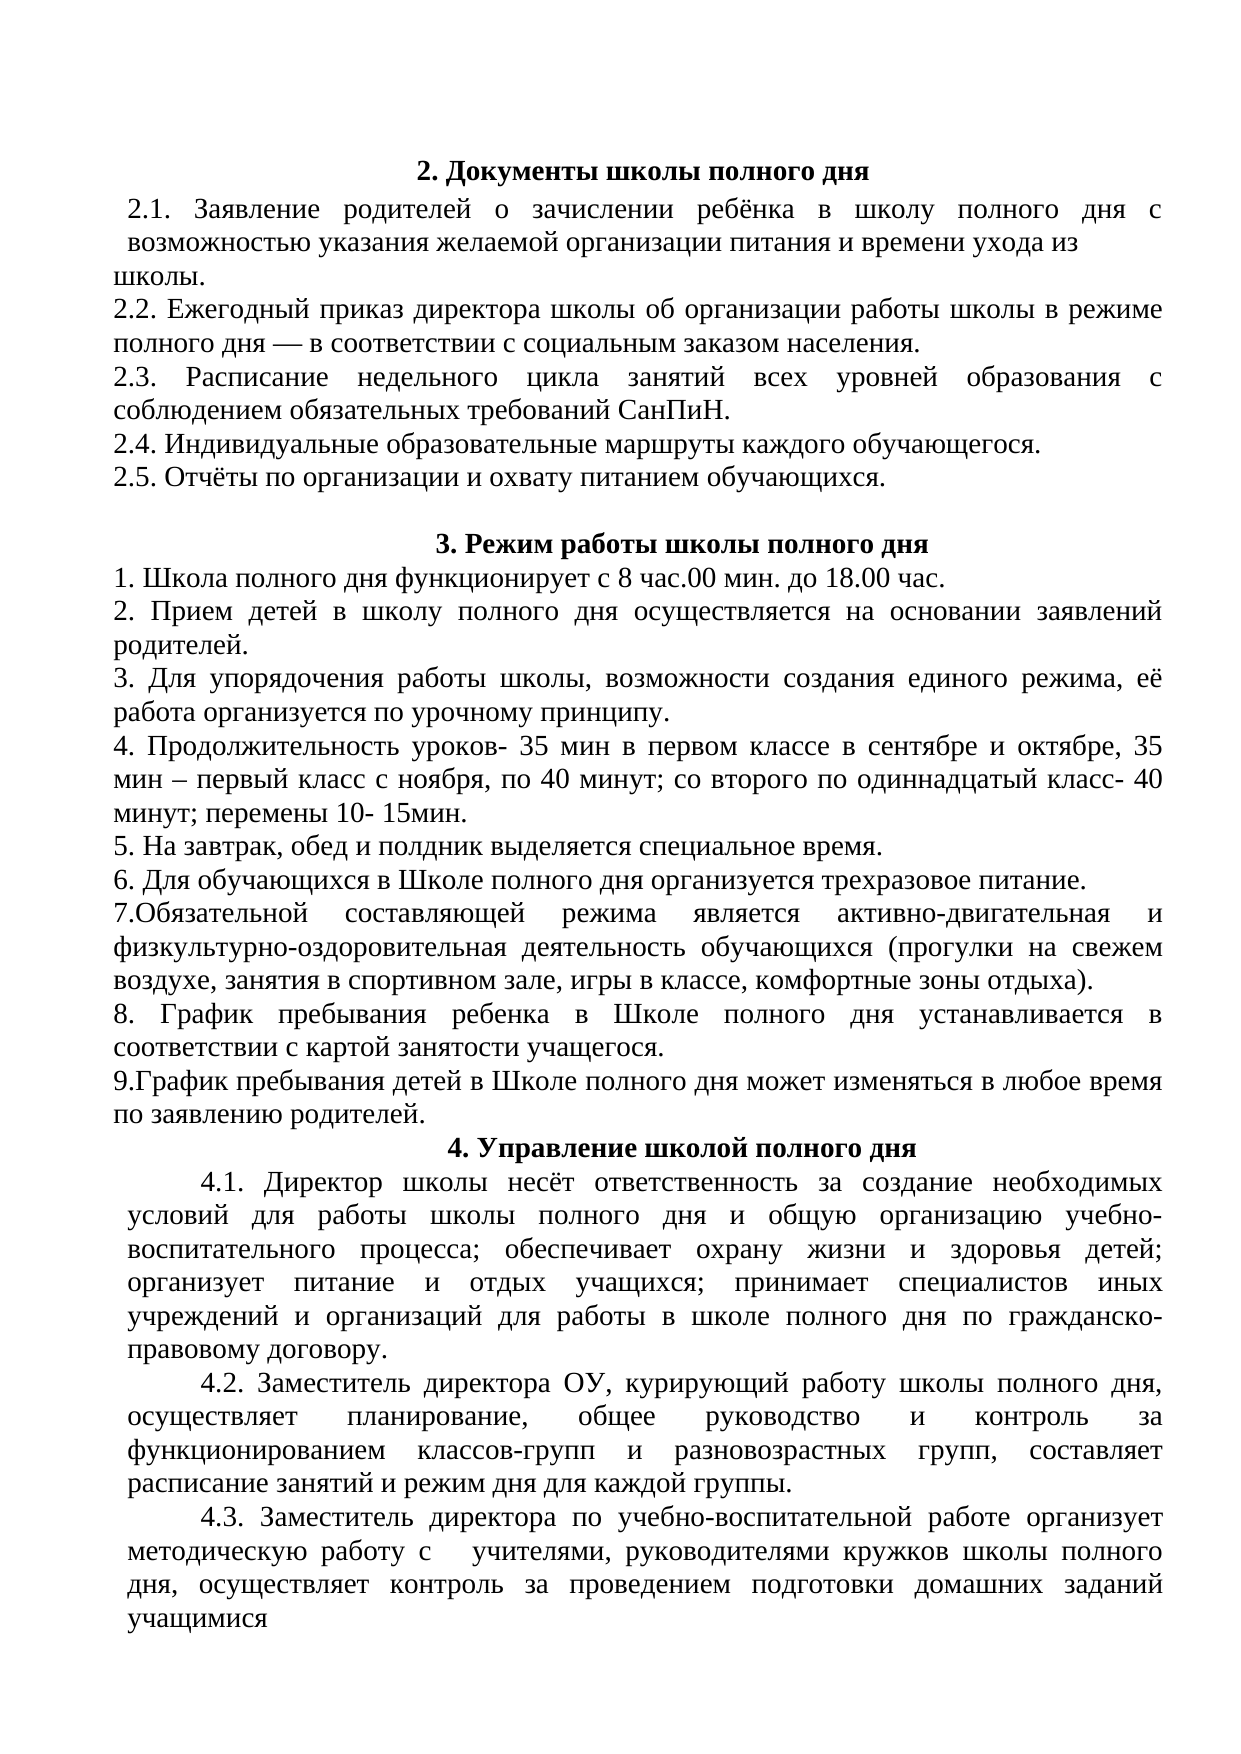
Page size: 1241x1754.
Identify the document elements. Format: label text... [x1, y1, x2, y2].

text 2.5. Отчёты по организации и охвату питанием обучающихся. [113, 459, 1164, 493]
text 8. График пребывания ребенка в Школе полного дня устанавливается в соответствии с картой занятости учащегося. [113, 996, 1164, 1063]
text 3. Для упорядочения работы школы, возможности создания единого режима, её работа организуется по урочному принципу. [113, 661, 1164, 728]
text 6. Для обучающихся в Школе полного дня организуется трехразовое питание. [113, 862, 1164, 895]
text 1. Школа полного дня функционирует с 8 час.00 мин. до 18.00 час. [113, 560, 1164, 593]
text школы. [113, 258, 1164, 292]
text 2. Документы школы полного дня [124, 153, 1162, 187]
text 5. На завтрак, обед и полдник выделяется специальное время. [113, 828, 1164, 862]
text 2.4. Индивидуальные образовательные маршруты каждого обучающегося. [113, 426, 1164, 459]
text 2. Прием детей в школу полного дня осуществляется на основании заявлений родителей. [113, 593, 1164, 661]
text 4. Управление школой полного дня [127, 1130, 1164, 1164]
text 4.1. Директор школы несёт ответственность за создание необходимых условий для работы школы полного дня и общую организацию учебно-воспитательного процесса; обеспечивает охрану жизни и здоровья детей; организует питание и отдых учащихся; принимает специалистов иных учреждений и организаций для работы в школе полного дня по гражданско-правовому договору. [127, 1164, 1164, 1365]
text 4.2. Заместитель директора ОУ, курирующий работу школы полного дня, осуществляет планирование, общее руководство и контроль за функционированием классов-групп и разновозрастных групп, составляет расписание занятий и режим дня для каждой группы. [127, 1365, 1164, 1499]
text 9.График пребывания детей в Школе полного дня может изменяться в любое время по заявлению родителей. [113, 1063, 1164, 1130]
text 4.3. Заместитель директора по учебно-воспитательной работе организует методическую работу с учителями, руководителями кружков школы полного дня, осуществляет контроль за проведением подготовки домашних заданий учащимися [127, 1499, 1164, 1633]
text 7.Обязательной составляющей режима является активно-двигательная и физкультурно-оздоровительная деятельность обучающихся (прогулки на свежем воздухе, занятия в спортивном зале, игры в классе, комфортные зоны отдыха). [113, 895, 1164, 996]
text 2.2. Ежегодный приказ директора школы об организации работы школы в режиме полного дня — в соответствии с социальным заказом населения. [113, 292, 1164, 359]
text 2.1. Заявление родителей о зачислении ребёнка в школу полного дня с возможностью указания желаемой организации питания и времени ухода из [127, 191, 1164, 258]
text 2.3. Расписание недельного цикла занятий всех уровней образования с соблюдением обязательных требований СанПиН. [113, 359, 1164, 426]
text 4. Продолжительность уроков- 35 мин в первом классе в сентябре и октябре, 35 мин – первый класс с ноября, по 40 минут; со второго по одиннадцатый класс- 40 минут; перемены 10- 15мин. [113, 728, 1164, 828]
text 3. Режим работы школы полного дня [127, 526, 1164, 560]
